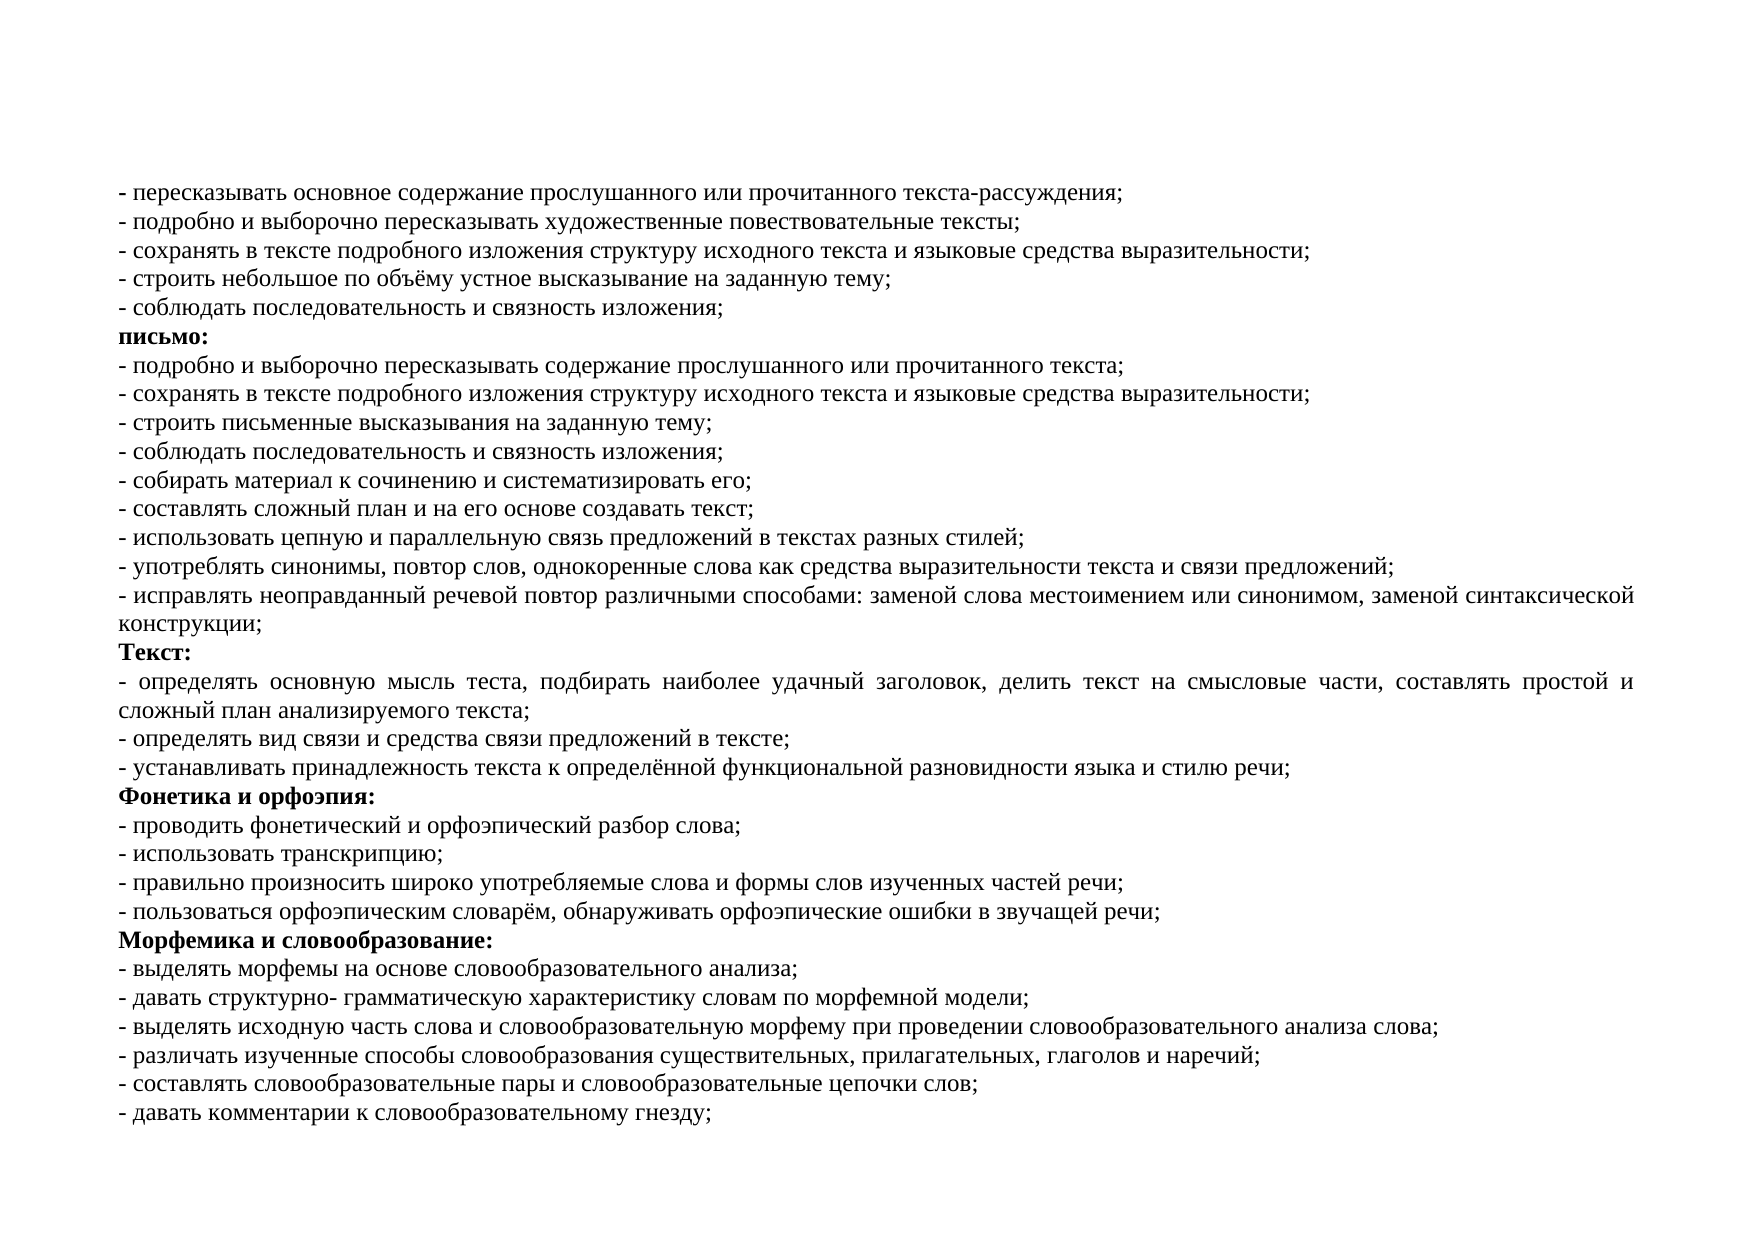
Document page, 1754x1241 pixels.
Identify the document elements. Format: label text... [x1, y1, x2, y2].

text - определять основную мысль теста, подбирать наиболее удачный заголовок, делить текст на смысловые части, составлять простой и сложный план анализируемого текста; [118, 666, 1636, 723]
text - подробно и выборочно пересказывать содержание прослушанного или прочитанного текста; [118, 350, 1636, 378]
text - определять вид связи и средства связи предложений в тексте; [118, 723, 1636, 752]
text - строить письменные высказывания на заданную тему; [118, 407, 1636, 436]
text - составлять сложный план и на его основе создавать текст; [118, 493, 1636, 522]
text - сохранять в тексте подробного изложения структуру исходного текста и языковые средства выразительности; [118, 235, 1636, 263]
text Фонетика и орфоэпия: [118, 781, 1636, 810]
text - соблюдать последовательность и связность изложения; [118, 292, 1636, 321]
text - правильно произносить широко употребляемые слова и формы слов изученных частей речи; [118, 867, 1636, 896]
text Текст: [118, 637, 1636, 666]
text - соблюдать последовательность и связность изложения; [118, 436, 1636, 465]
text - собирать материал к сочинению и систематизировать его; [118, 465, 1636, 493]
text Морфемика и словообразование: [118, 925, 1636, 953]
text - употреблять синонимы, повтор слов, однокоренные слова как средства выразительности текста и связи предложений; [118, 551, 1636, 580]
text - составлять словообразовательные пары и словообразовательные цепочки слов; [118, 1068, 1636, 1097]
text - давать структурно- грамматическую характеристику словам по морфемной модели; [118, 982, 1636, 1011]
text - различать изученные способы словообразования существительных, прилагательных, глаголов и наречий; [118, 1040, 1636, 1068]
text - исправлять неоправданный речевой повтор различными способами: заменой слова местоимением или синонимом, заменой синтаксической конструкции; [118, 580, 1636, 637]
text - устанавливать принадлежность текста к определённой функциональной разновидности языка и стилю речи; [118, 752, 1636, 781]
text - пересказывать основное содержание прослушанного или прочитанного текста-рассуждения; [118, 177, 1636, 206]
text - выделять морфемы на основе словообразовательного анализа; [118, 953, 1636, 982]
text - использовать транскрипцию; [118, 838, 1636, 867]
text - выделять исходную часть слова и словообразовательную морфему при проведении словообразовательного анализа слова; [118, 1011, 1636, 1040]
text - проводить фонетический и орфоэпический разбор слова; [118, 810, 1636, 838]
text - пользоваться орфоэпическим словарём, обнаруживать орфоэпические ошибки в звучащей речи; [118, 896, 1636, 925]
text - сохранять в тексте подробного изложения структуру исходного текста и языковые средства выразительности; [118, 378, 1636, 407]
text письмо: [118, 321, 1636, 350]
text - подробно и выборочно пересказывать художественные повествовательные тексты; [118, 206, 1636, 235]
text - использовать цепную и параллельную связь предложений в текстах разных стилей; [118, 522, 1636, 551]
text - давать комментарии к словообразовательному гнезду; [118, 1097, 1636, 1126]
text - строить небольшое по объёму устное высказывание на заданную тему; [118, 263, 1636, 292]
